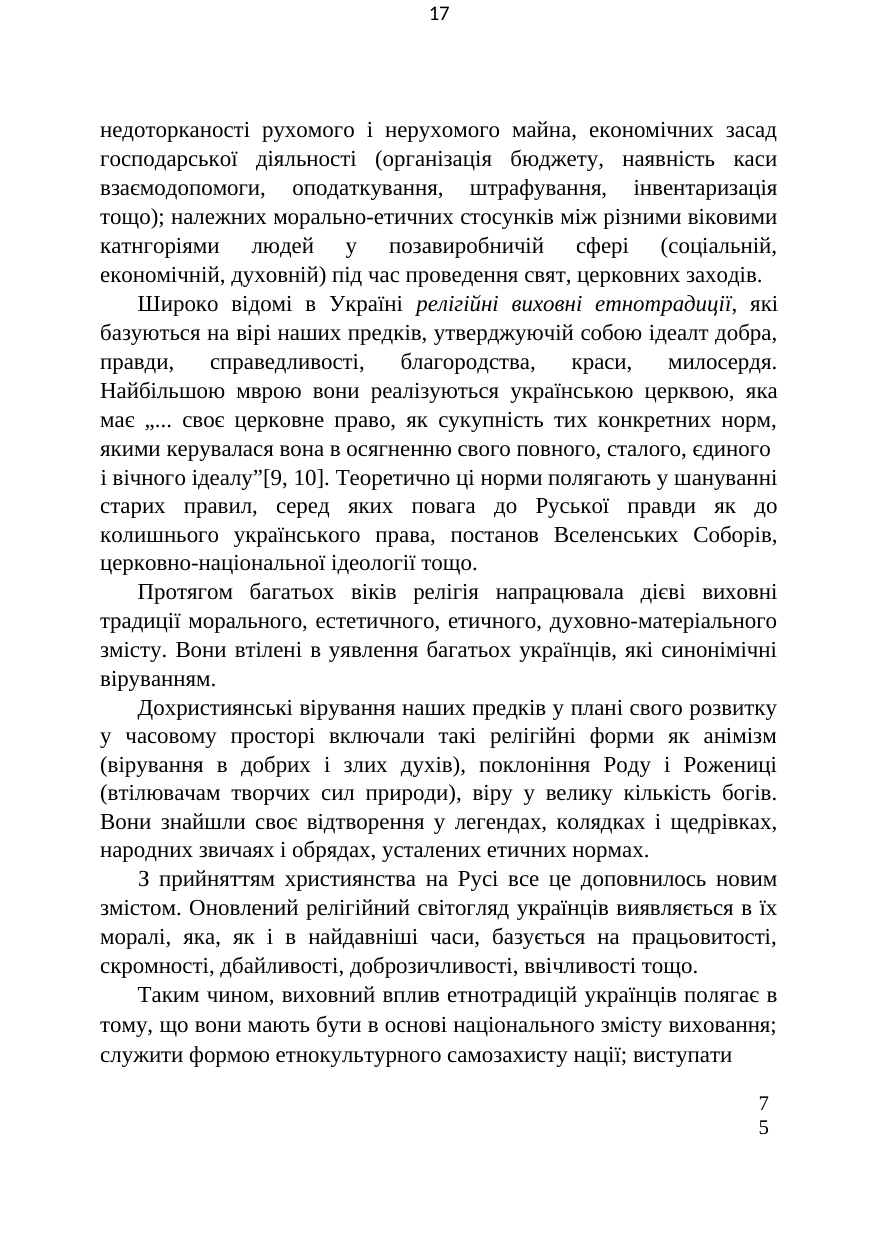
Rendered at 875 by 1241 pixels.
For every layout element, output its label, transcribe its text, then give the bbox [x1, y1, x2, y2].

text недоторканості рухомого і нерухомого майна, економічних засад господарської діяльності (організація бюджету, наявність каси взаємодопомоги, оподаткування, штрафування, інвентаризація тощо); належних морально-етичних стосунків між різними віковими катнгоріями людей у позавиробничій сфері (соціальній, економічній, духовній) під час проведення свят, церковних заходів. [100, 116, 778, 287]
list вічного ідеалу”[9, 10]. Теоретично ці норми полягають у шануванні старих правил, серед яких повага до Руської правди як до колишнього українського права, постанов Вселенських Соборів, церковно-національної ідеології тощо. [100, 464, 778, 576]
text Таким чином, виховний вплив етнотрадицій українців полягає в тому, що вони мають бути в основі національного змісту виховання; служити формою етнокультурного самозахисту нації; виступати [100, 981, 778, 1068]
text 75 [758, 1091, 778, 1139]
text Дохристиянські вірування наших предків у плані свого розвитку у часовому просторі включали такі релігійні форми як анімізм (вірування в добрих і злих духів), поклоніння Роду і Рожениці (втілювачам творчих сил природи), віру у велику кількість богів. Вони знайшли своє відтворення у легендах, колядках і щедрівках, народних звичаях і обрядах, усталених етичних нормах. [100, 694, 778, 862]
text Широко відомі в Україні релігійні виховні етнотрадиції, які базуються на вірі наших предків, утверджуючій собою ідеалт добра, правди, справедливості, благородства, краси, милосердя. Найбільшою мврою вони реалізуються українською церквою, яка має „... своє церковне право, як сукупність тих конкретних норм, якими керувалася вона в осягненню свого повного, сталого, єдиного [100, 290, 778, 461]
list прийняттям християнства на Русі все це доповнилось новим змістом. Оновлений релігійний світогляд українців виявляється в їх моралі, яка, як і в найдавніші часи, базується на працьовитості, скромності, дбайливості, доброзичливості, ввічливості тощо. [100, 865, 778, 978]
text Протягом багатьох віків релігія напрацювала дієві виховні традиції морального, естетичного, етичного, духовно-матеріального змісту. Вони втілені в уявлення багатьох українців, які синонімічні віруванням. [100, 578, 778, 691]
